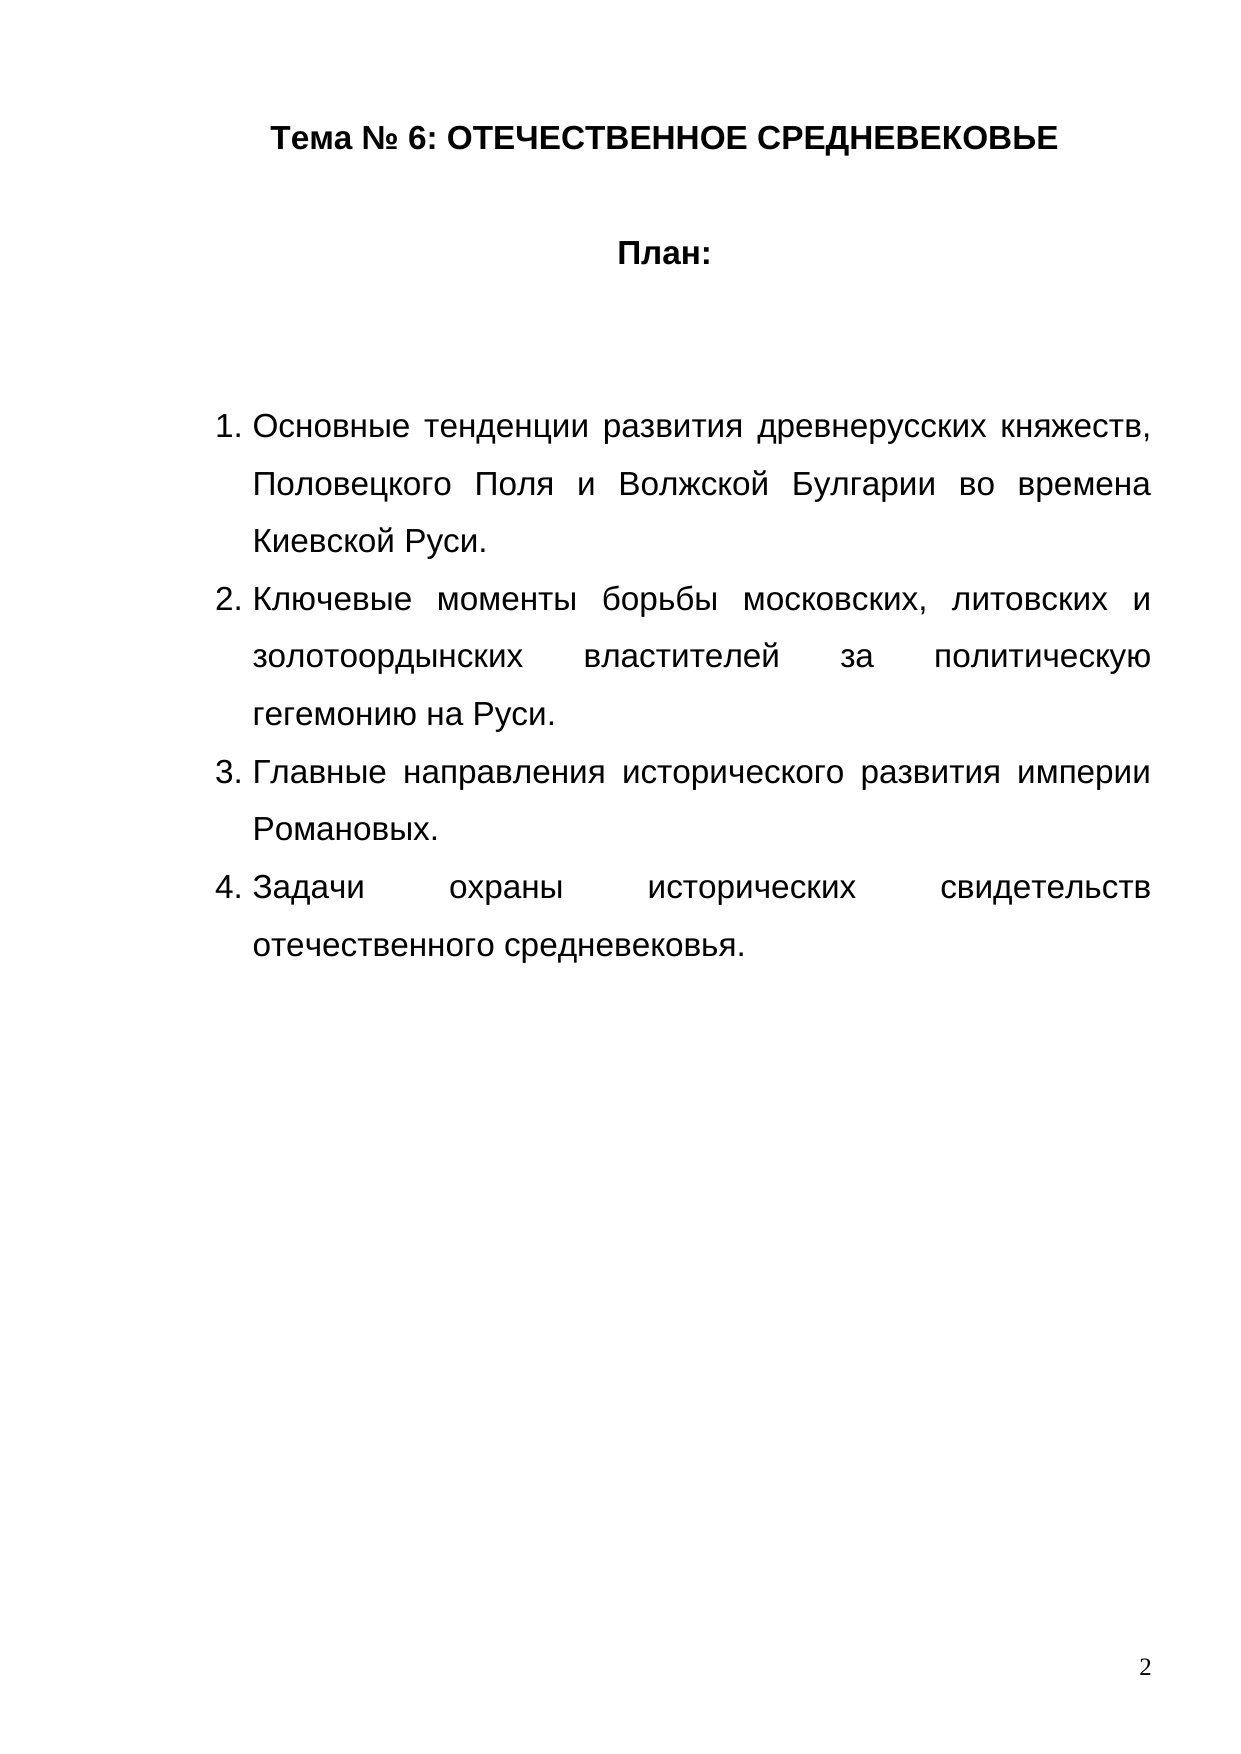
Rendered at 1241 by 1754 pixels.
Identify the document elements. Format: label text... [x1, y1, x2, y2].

text План: [177, 233, 1152, 272]
list Ключевые моменты борьбы московских, литовских и золотоордынских властителей за политическую гегемонию на Руси. [215, 579, 1152, 733]
list Задачи охраны исторических свидетельств отечественного средневековья. [215, 867, 1152, 963]
text Тема № 6: ОТЕЧЕСТВЕННОЕ СРЕДНЕВЕКОВЬЕ [177, 118, 1152, 157]
list Главные направления исторического развития империи Романовых. [215, 752, 1152, 848]
list Основные тенденции развития древнерусских княжеств, Половецкого Поля и Волжской Булгарии во времена Киевской Руси. [215, 406, 1152, 560]
